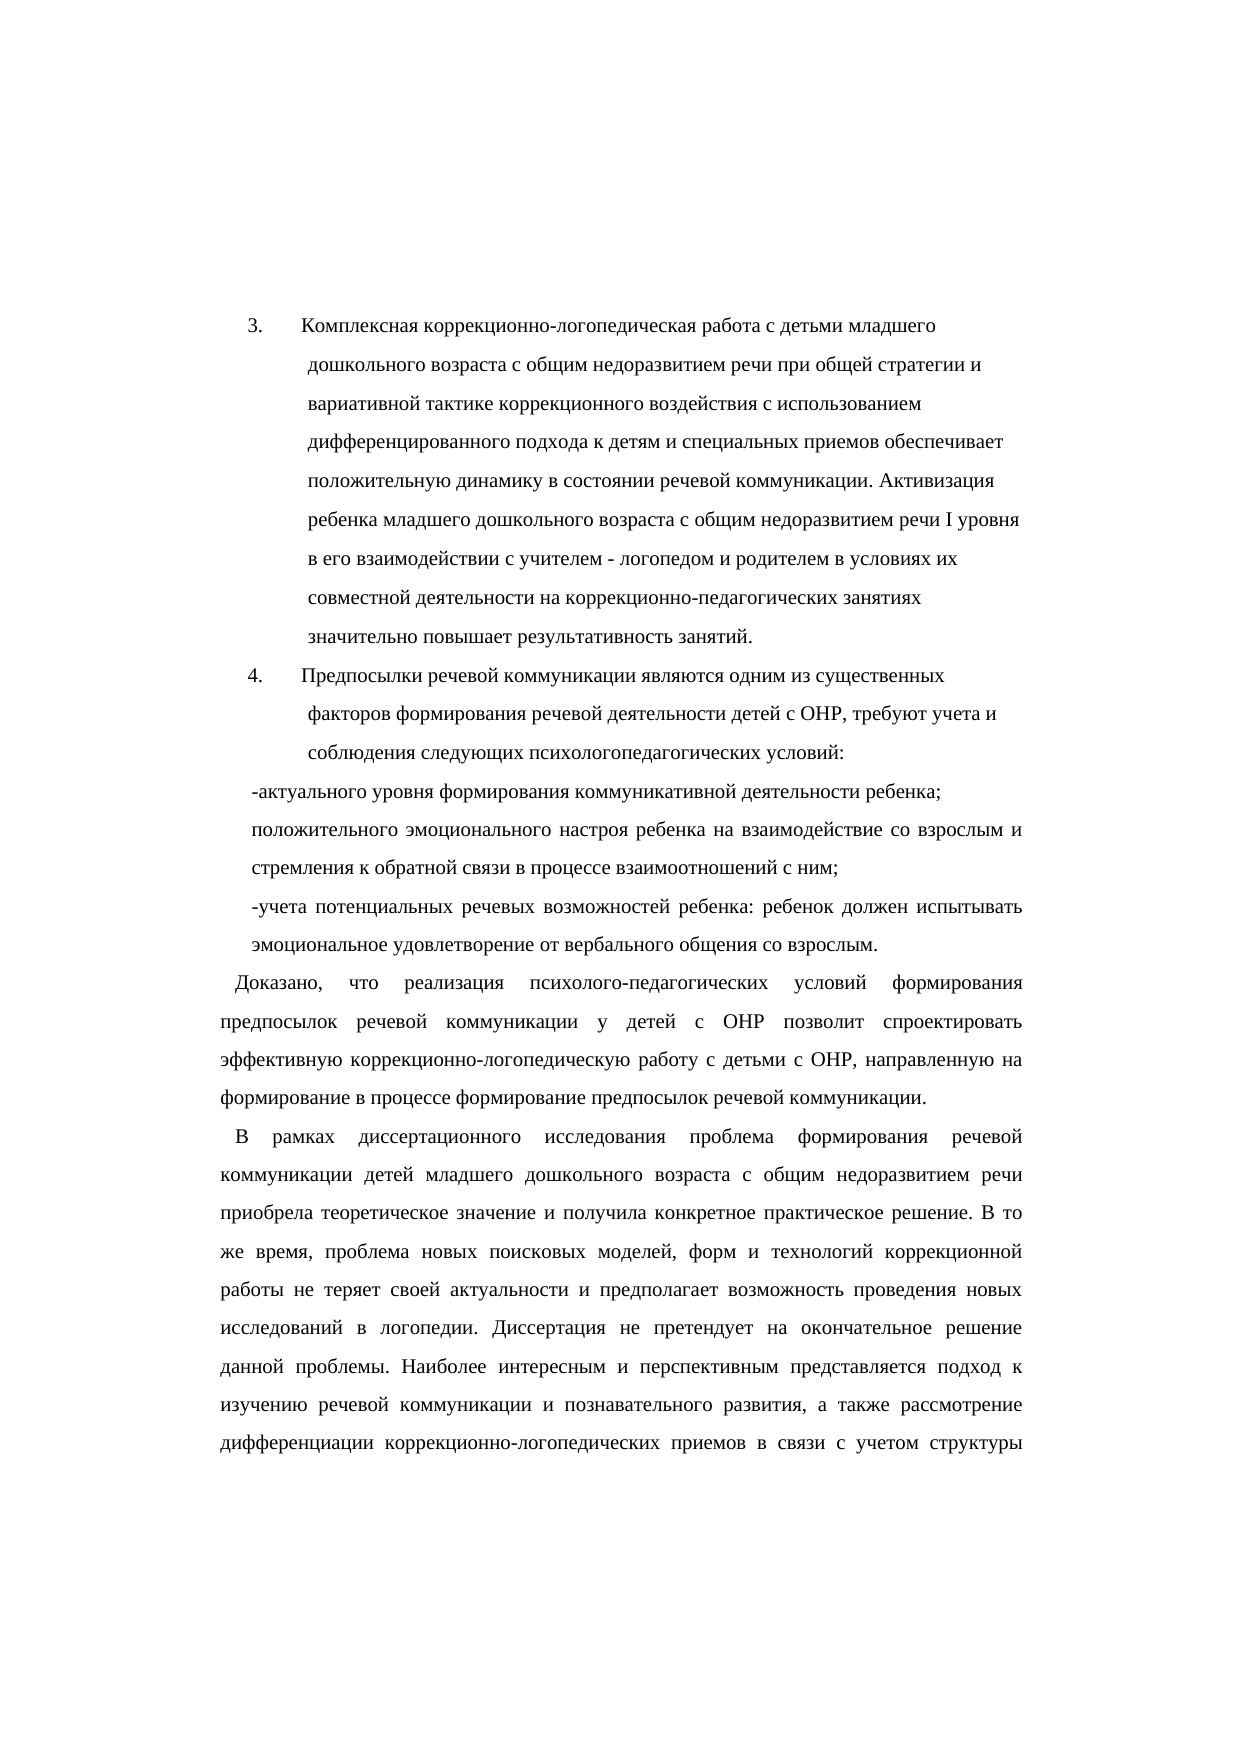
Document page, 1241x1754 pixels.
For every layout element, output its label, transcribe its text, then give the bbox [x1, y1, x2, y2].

text -учета потенциальных речевых возможностей ребенка: ребенок должен испытывать эмоциональное удовлетворение от вербального общения со взрослым. [251, 882, 1023, 959]
text Доказано, что реализация психолого-педагогических условий формирования предпосылок речевой коммуникации у детей с ОНР позволит спроектировать эффективную коррекционно-логопедическую работу с детьми с ОНР, направленную на формирование в процессе формирование предпосылок речевой коммуникации. [220, 959, 1023, 1112]
text -актуального уровня формирования коммуникативной деятельности ребенка; [251, 767, 1023, 806]
list Предпосылки речевой коммуникации являются одним из существенных факторов формирования речевой деятельности детей с ОНР, требуют учета и соблюдения следующих психологопедагогических условий: [247, 651, 1023, 767]
text положительного эмоционального настроя ребенка на взаимодействие со взрослым и стремления к обратной связи в процессе взаимоотношений с ним; [251, 806, 1023, 882]
list Комплексная коррекционно-логопедическая работа с детьми младшего дошкольного возраста с общим недоразвитием речи при общей стратегии и вариативной тактике коррекционного воздействия с использованием дифференцированного подхода к детям и специальных приемов обеспечивает положительную динамику в состоянии речевой коммуникации. Активизация ребенка младшего дошкольного возраста с общим недоразвитием речи I уровня в его взаимодействии с учителем - логопедом и родителем в условиях их совместной деятельности на коррекционно-педагогических занятиях значительно повышает результативность занятий. [247, 301, 1023, 651]
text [220, 1112, 1023, 1457]
